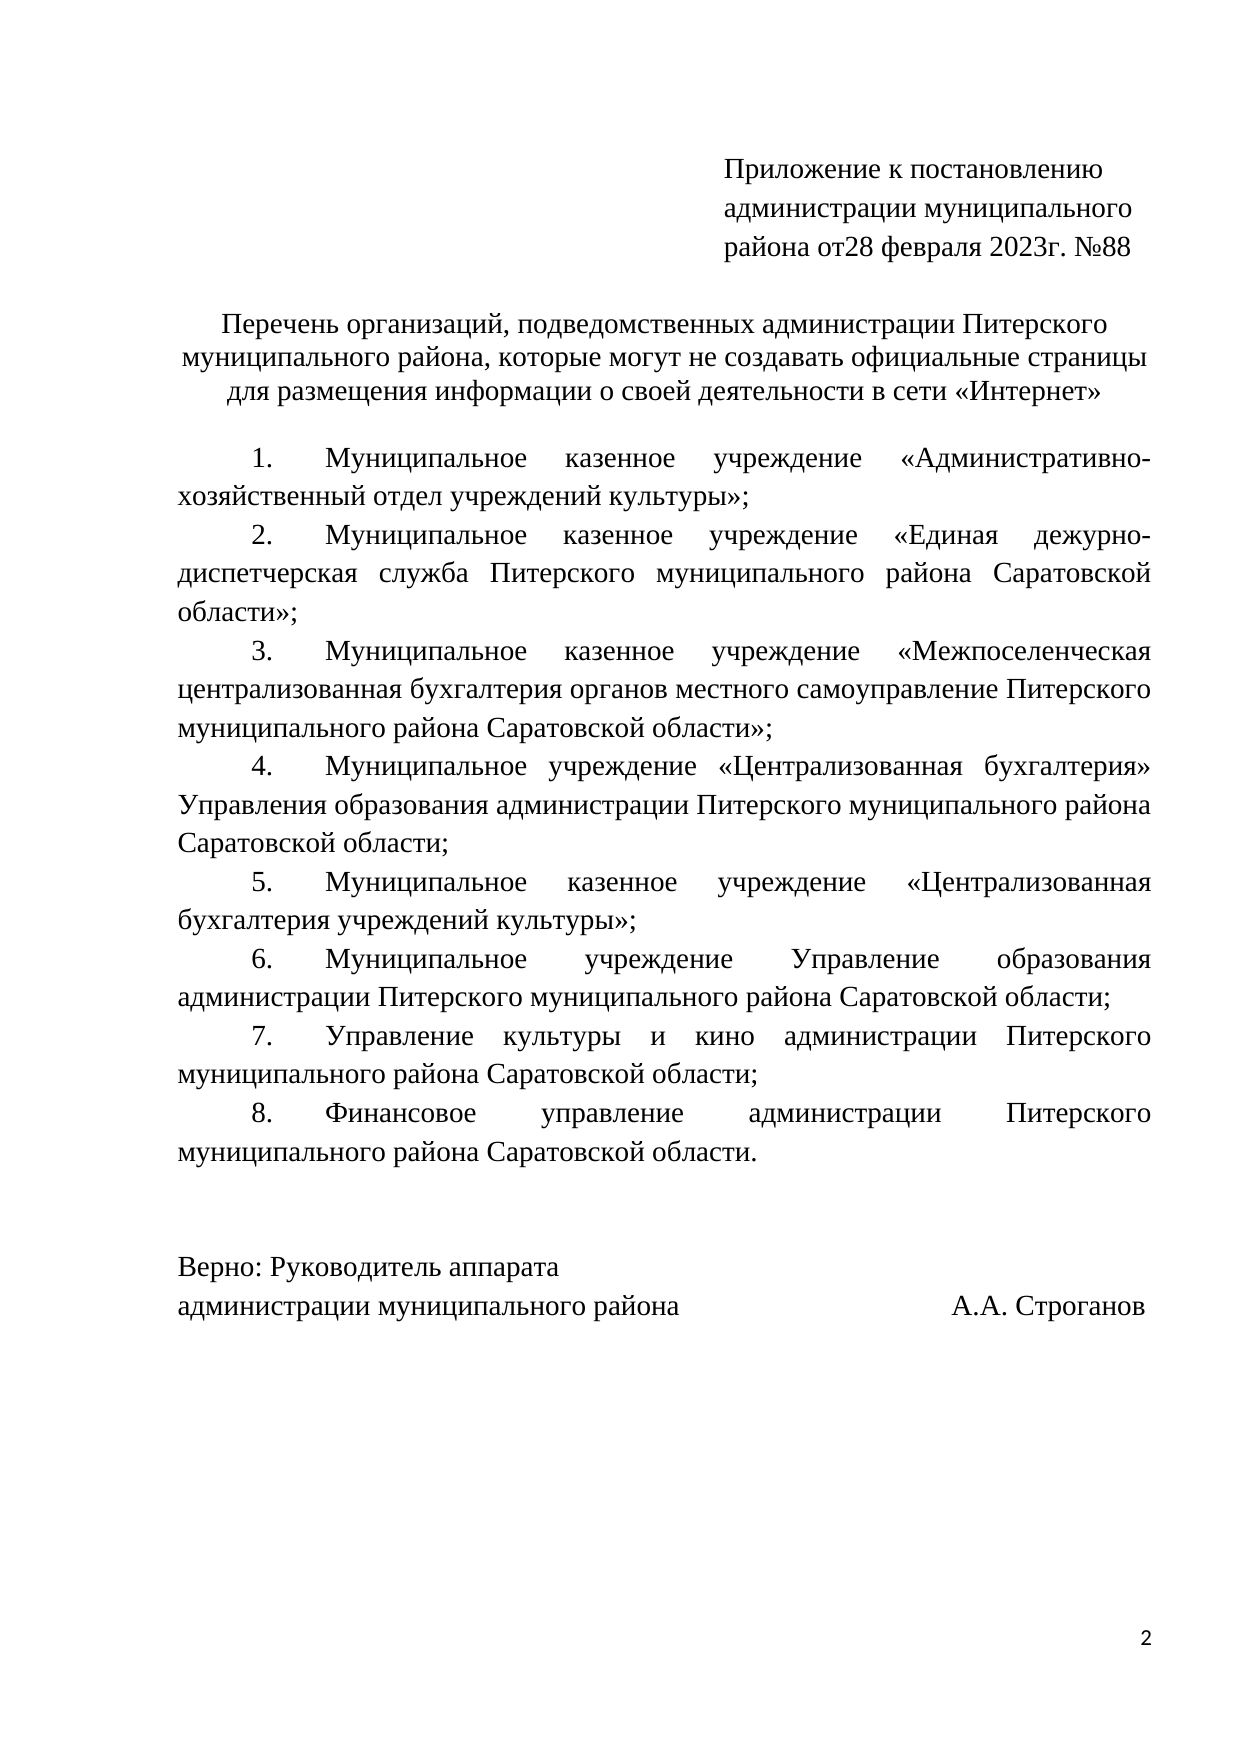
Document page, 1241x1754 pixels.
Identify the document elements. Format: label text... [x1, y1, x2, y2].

list Муниципальное учреждение Управление образования администрации Питерского муниципального района Саратовской области; [177, 941, 1152, 1013]
text Верно: Руководитель аппарата [177, 1249, 1152, 1283]
text Перечень организаций, подведомственных администрации Питерского муниципального района, которые могут не создавать официальные страницы для размещения информации о своей деятельности в сети «Интернет» [177, 306, 1152, 406]
list Муниципальное казенное учреждение «Межпоселенческая централизованная бухгалтерия органов местного самоуправление Питерского муниципального района Саратовской области»; [177, 633, 1152, 743]
list Муниципальное казенное учреждение «Централизованная бухгалтерия учреждений культуры»; [177, 864, 1152, 936]
list Муниципальное казенное учреждение «Единая дежурно-диспетчерская служба Питерского муниципального района Саратовской области»; [177, 517, 1152, 628]
list Муниципальное учреждение «Централизованная бухгалтерия» Управления образования администрации Питерского муниципального района Саратовской области; [177, 748, 1152, 859]
list Финансовое управление администрации Питерского муниципального района Саратовской области. [177, 1095, 1152, 1167]
list Управление культуры и кино администрации Питерского муниципального района Саратовской области; [177, 1018, 1152, 1090]
text администрации муниципального района А.А. Строганов [177, 1288, 1152, 1321]
text Приложение к постановлению администрации муниципального района от28 февраля 2023г. №88 [723, 152, 1152, 262]
list Муниципальное казенное учреждение «Административно-хозяйственный отдел учреждений культуры»; [177, 440, 1152, 512]
